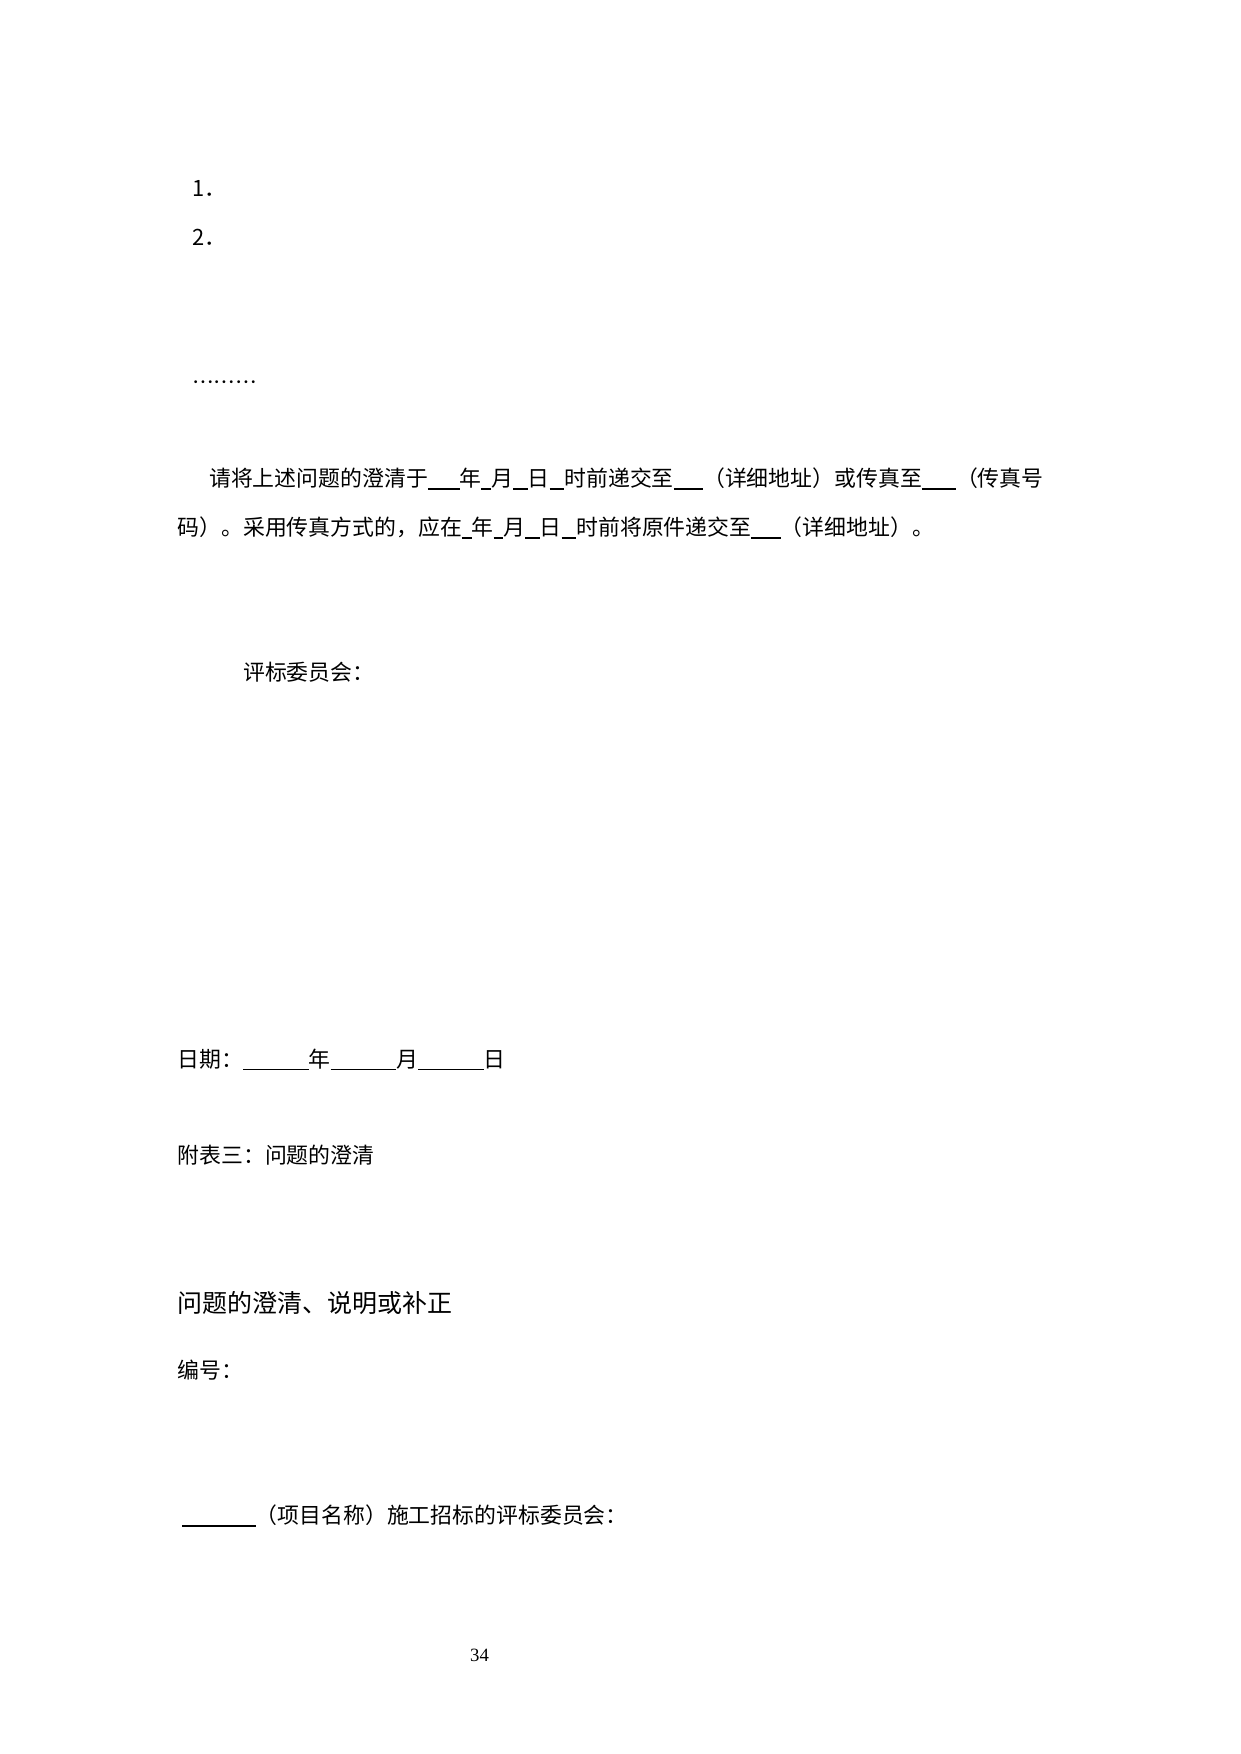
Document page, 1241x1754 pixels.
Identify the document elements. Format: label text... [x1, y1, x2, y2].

text 2． [177, 219, 1063, 252]
text 编号： [177, 1352, 1063, 1385]
text 问题的澄清、说明或补正 [177, 1269, 1063, 1334]
text ……… [177, 364, 1063, 397]
text （项目名称）施工招标的评标委员会： [177, 1497, 1063, 1530]
text 附表三：问题的澄清 [177, 1138, 1063, 1170]
text 请将上述问题的澄清于 年 月 日 时前递交至 （详细地址）或传真至 （传真号码）。采用传真方式的，应在 年 月 日 时前将原件递交至 （详细地址）。 [177, 461, 1063, 542]
text 1． [177, 171, 1063, 203]
text 日期： 年 月 日 [177, 1041, 1063, 1074]
text 评标委员会： [177, 654, 1063, 687]
